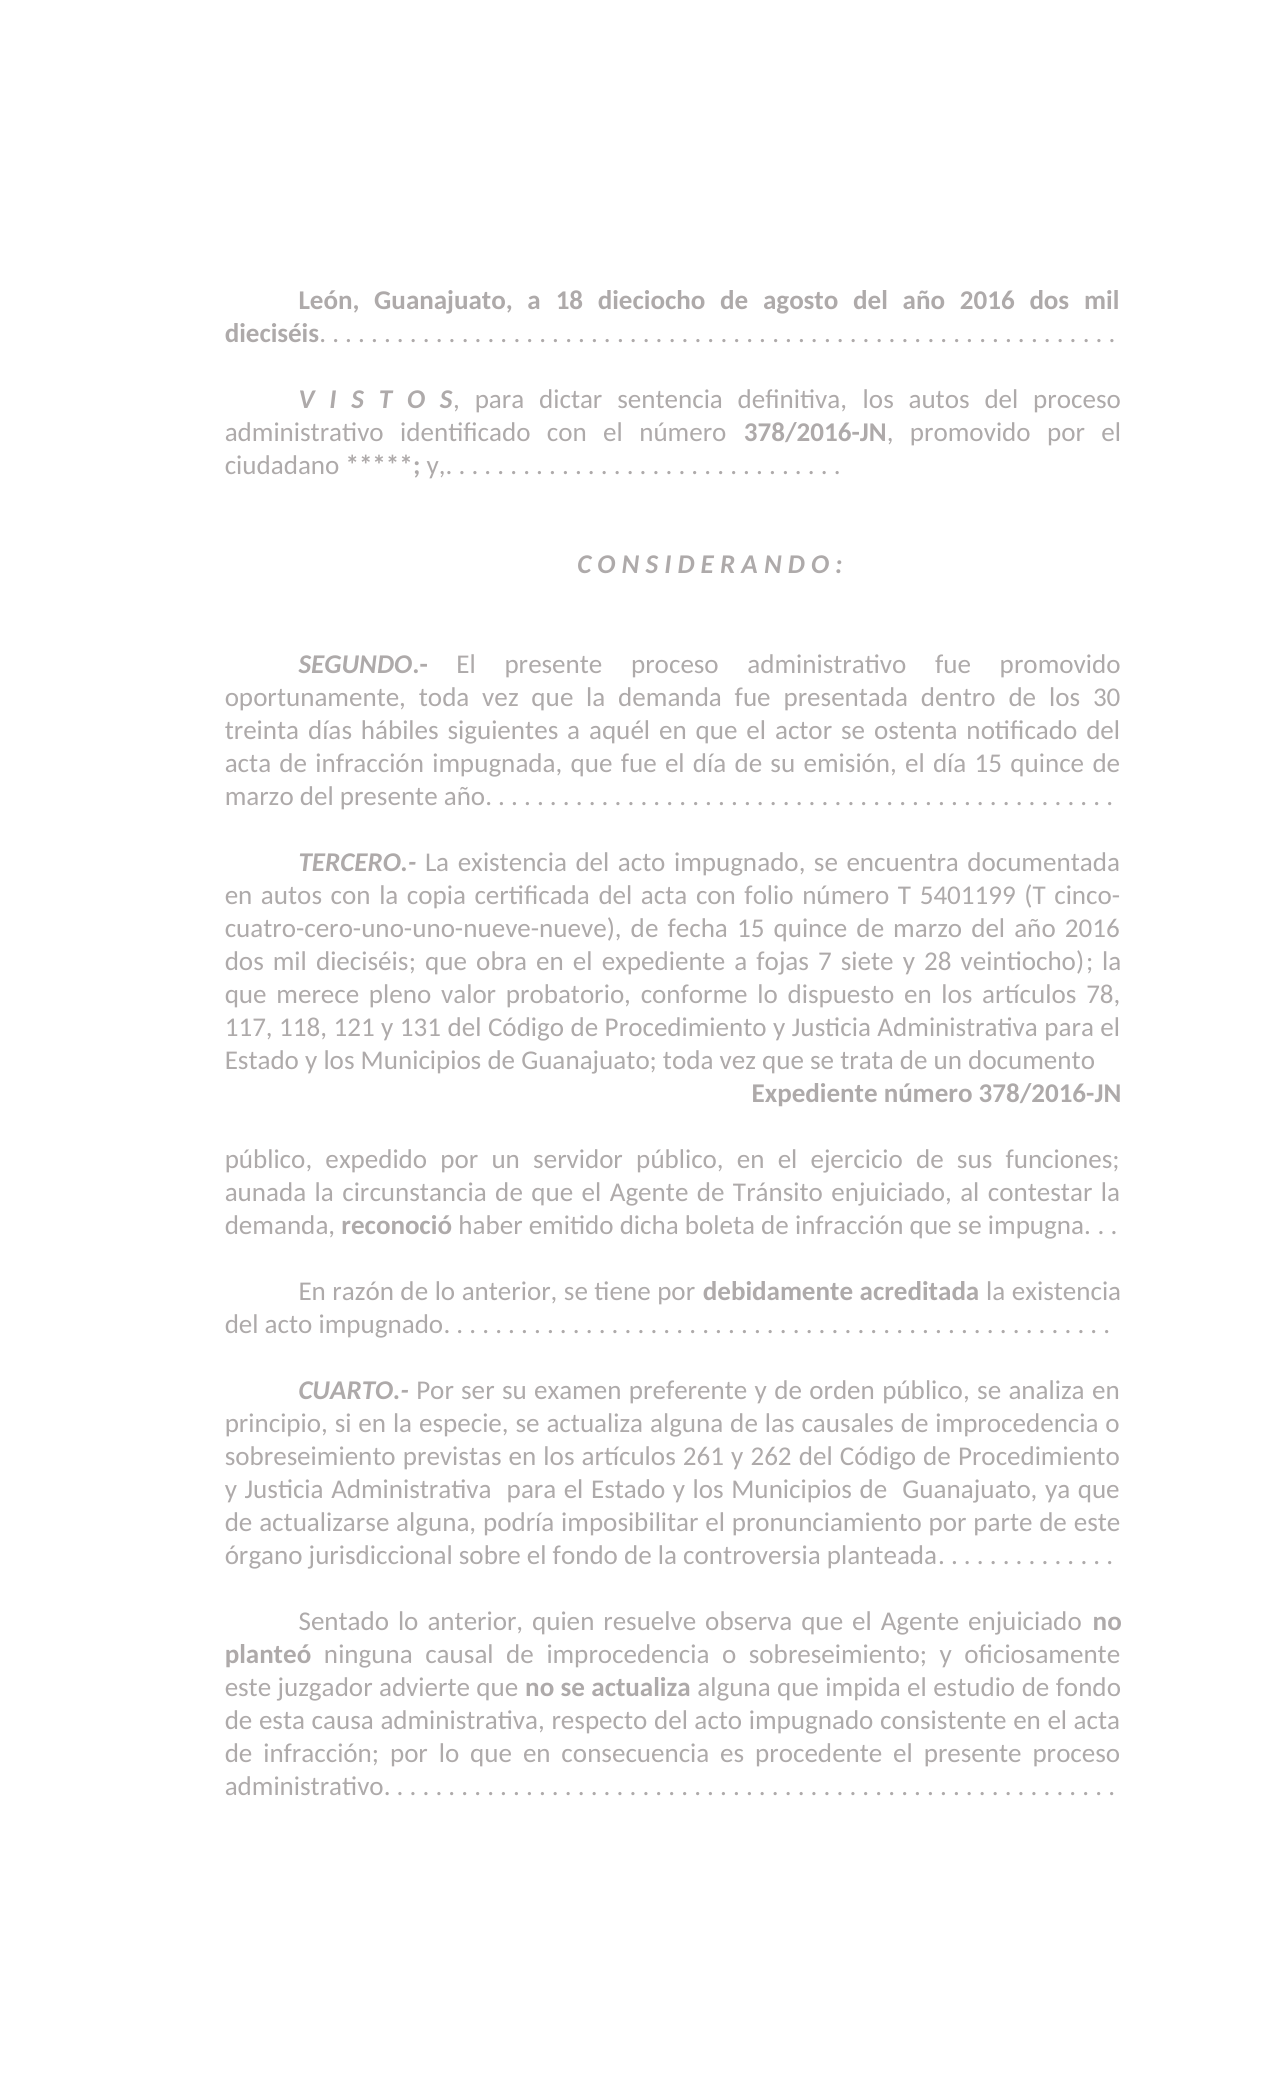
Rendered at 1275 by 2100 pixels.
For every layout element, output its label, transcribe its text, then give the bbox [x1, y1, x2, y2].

text público, expedido por un servidor público, en el ejercicio de sus funciones; aunada la circunstancia de que el Agente de Tránsito enjuiciado, al contestar la demanda, reconoció haber emitido dicha boleta de infracción que se impugna. . . [224, 1142, 1121, 1241]
text Sentado lo anterior, quien resuelve observa que el Agente enjuiciado no planteó ninguna causal de improcedencia o sobreseimiento; y oficiosamente este juzgador advierte que no se actualiza alguna que impida el estudio de fondo de esta causa administrativa, respecto del acto impugnado consistente en el acta de infracción; por lo que en consecuencia es procedente el presente proceso administrativo. . . . . . . . . . . . . . . . . . . . . . . . . . . . . . . . . . . . . . . . . . . . . . . . . . . . . . . . . [224, 1604, 1121, 1802]
text SEGUNDO.- El presente proceso administrativo fue promovido oportunamente, toda vez que la demanda fue presentada dentro de los 30 treinta días hábiles siguientes a aquél en que el actor se ostenta notificado del acta de infracción impugnada, que fue el día de su emisión, el día 15 quince de marzo del presente año. . . . . . . . . . . . . . . . . . . . . . . . . . . . . . . . . . . . . . . . . . . . . . . . . [224, 647, 1121, 812]
text C O N S I D E R A N D O : [224, 548, 1121, 581]
text TERCERO.- La existencia del acto impugnado, se encuentra documentada en autos con la copia certificada del acta con folio número T 5401199 (T cinco-cuatro-cero-uno-uno-nueve-nueve), de fecha 15 quince de marzo del año 2016 dos mil dieciséis; que obra en el expediente a fojas 7 siete y 28 veintiocho); la que merece pleno valor probatorio, conforme lo dispuesto en los artículos 78, 117, 118, 121 y 131 del Código de Procedimiento y Justicia Administrativa para el Estado y los Municipios de Guanajuato; toda vez que se trata de un documento [224, 845, 1121, 1076]
text V I S T O S, para dictar sentencia definitiva, los autos del proceso administrativo identificado con el número 378/2016-JN, promovido por el ciudadano *****; y,. . . . . . . . . . . . . . . . . . . . . . . . . . . . . . . [224, 383, 1121, 482]
subtitle León, Guanajuato, a 18 dieciocho de agosto del año 2016 dos mil dieciséis. . . . . . . . . . . . . . . . . . . . . . . . . . . . . . . . . . . . . . . . . . . . . . . . . . . . . . . . . . . . . . [224, 283, 1121, 349]
text Expediente número 378/2016-JN [224, 1076, 1121, 1109]
text En razón de lo anterior, se tiene por debidamente acreditada la existencia del acto impugnado. . . . . . . . . . . . . . . . . . . . . . . . . . . . . . . . . . . . . . . . . . . . . . . . . . . . [224, 1274, 1121, 1340]
text CUARTO.- Por ser su examen preferente y de orden público, se analiza en principio, si en la especie, se actualiza alguna de las causales de improcedencia o sobreseimiento previstas en los artículos 261 y 262 del Código de Procedimiento y Justicia Administrativa para el Estado y los Municipios de Guanajuato, ya que de actualizarse alguna, podría imposibilitar el pronunciamiento por parte de este órgano jurisdiccional sobre el fondo de la controversia planteada. . . . . . . . . . . . . . [224, 1373, 1121, 1571]
